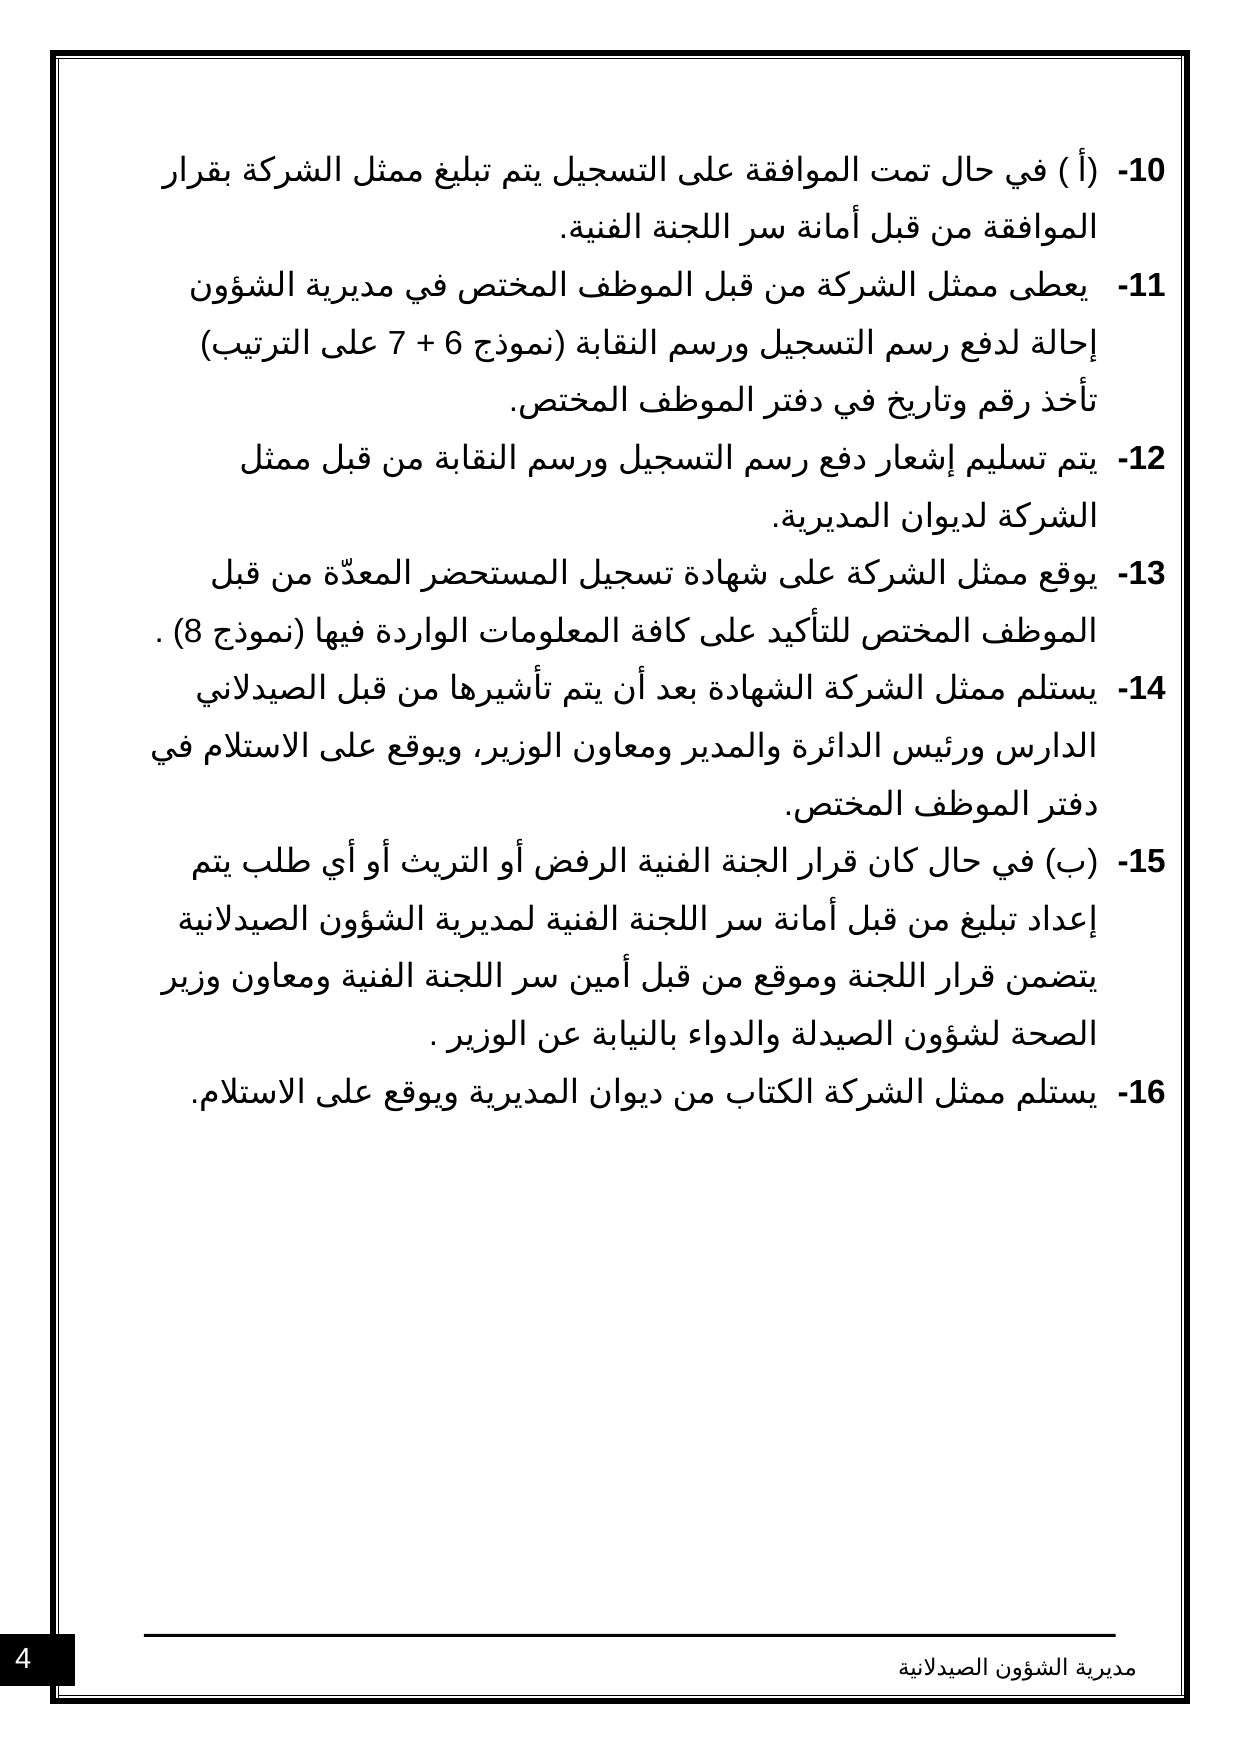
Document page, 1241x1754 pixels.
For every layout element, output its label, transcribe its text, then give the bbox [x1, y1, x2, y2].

list يستلم ممثل الشركة الكتاب من ديوان المديرية ويوقع على الاستلام. [133, 1072, 1117, 1110]
list (أ ) في حال تمت الموافقة على التسجيل يتم تبليغ ممثل الشركة بقرار الموافقة من قبل أمانة سر اللجنة الفنية. [133, 150, 1117, 246]
list (ب) في حال كان قرار الجنة الفنية الرفض أو التريث أو أي طلب يتم إعداد تبليغ من قبل أمانة سر اللجنة الفنية لمديرية الشؤون الصيدلانية يتضمن قرار اللجنة وموقع من قبل أمين سر اللجنة الفنية ومعاون وزير الصحة لشؤون الصيدلة والدواء بالنيابة عن الوزير . [133, 841, 1117, 1052]
list يوقع ممثل الشركة على شهادة تسجيل المستحضر المعدّة من قبل الموظف المختص للتأكيد على كافة المعلومات الواردة فيها (نموذج 8) . [133, 553, 1117, 649]
list يعطى ممثل الشركة من قبل الموظف المختص في مديرية الشؤون إحالة لدفع رسم التسجيل ورسم النقابة (نموذج 6 + 7 على الترتيب) تأخذ رقم وتاريخ في دفتر الموظف المختص. [133, 265, 1117, 419]
list يتم تسليم إشعار دفع رسم التسجيل ورسم النقابة من قبل ممثل الشركة لديوان المديرية. [133, 438, 1117, 534]
list يستلم ممثل الشركة الشهادة بعد أن يتم تأشيرها من قبل الصيدلاني الدارس ورئيس الدائرة والمدير ومعاون الوزير، ويوقع على الاستلام في دفتر الموظف المختص. [133, 668, 1117, 822]
